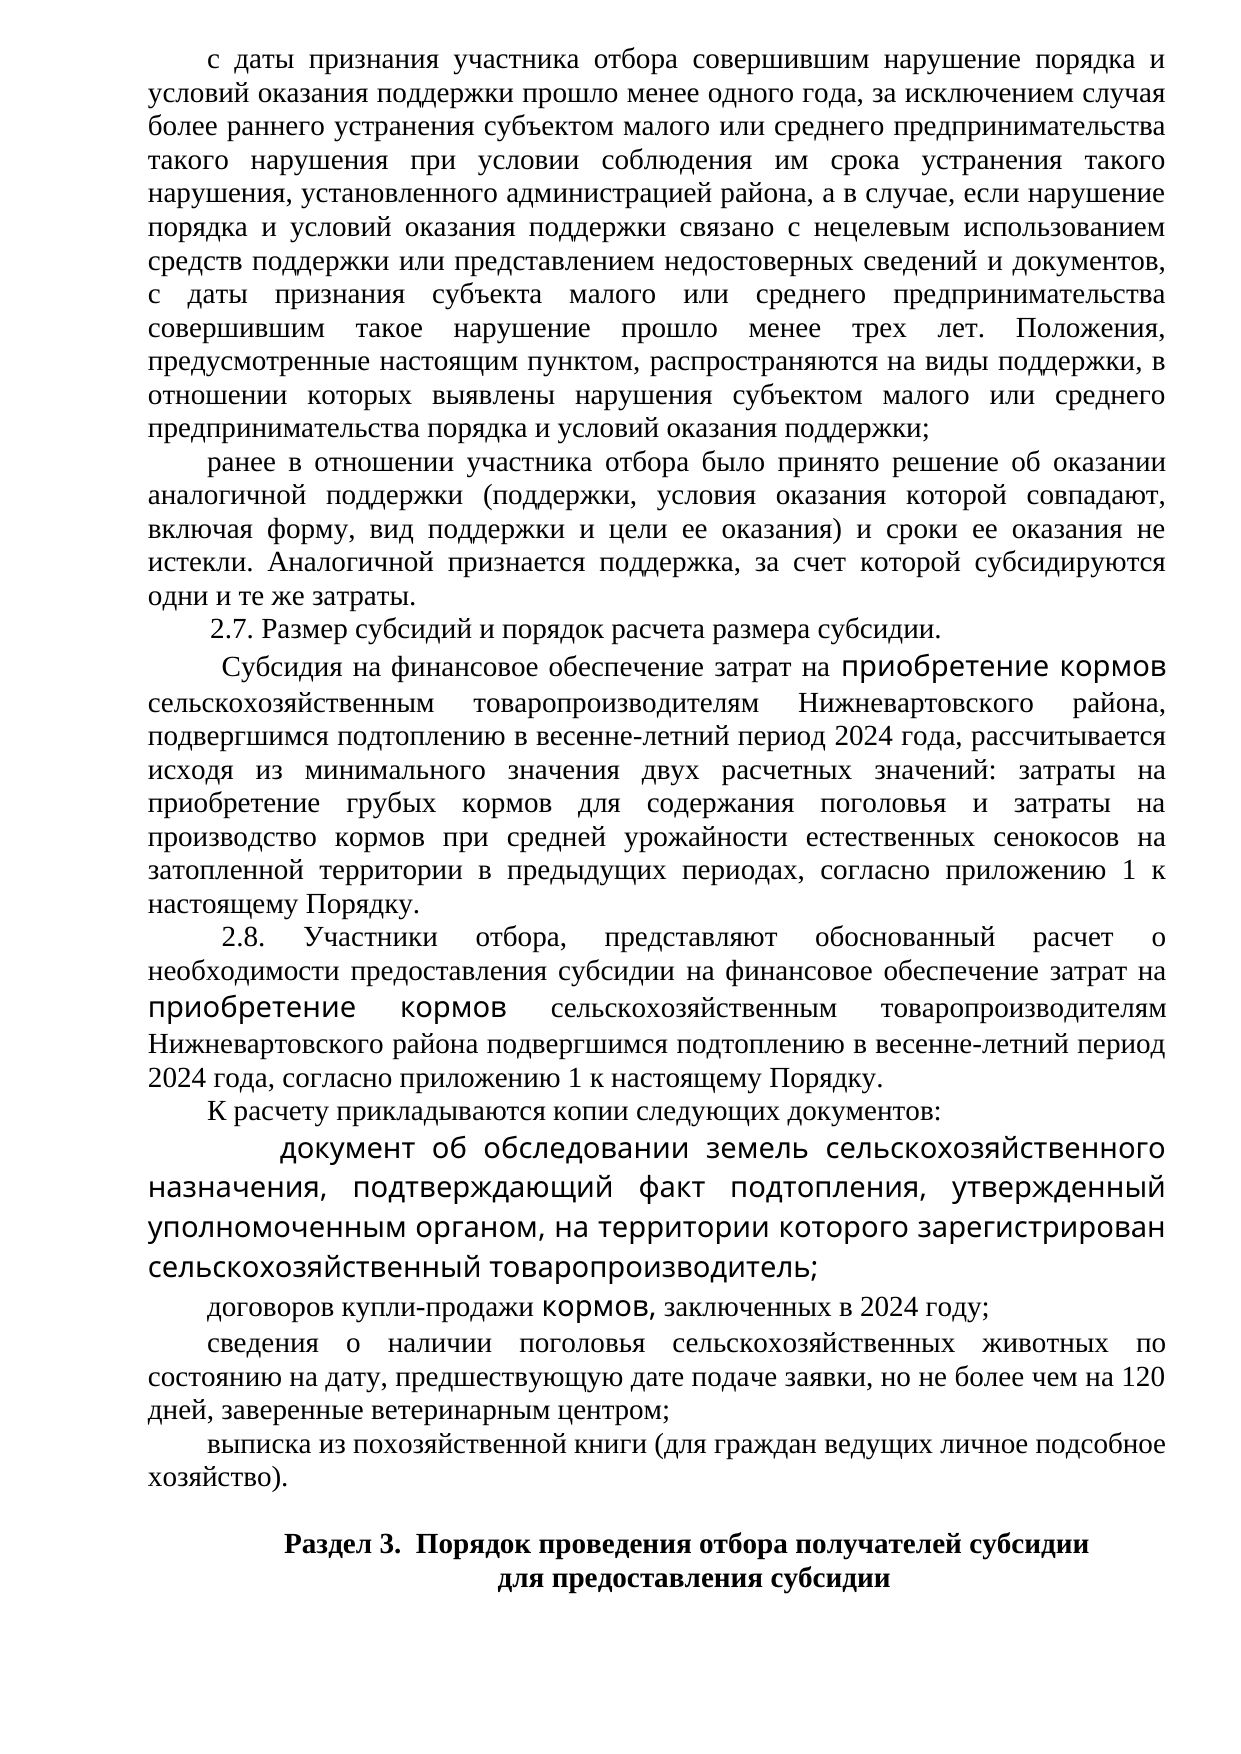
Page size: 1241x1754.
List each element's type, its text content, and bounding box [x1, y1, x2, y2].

text договоров купли-продажи кормов, заключенных в 2024 году; [148, 1286, 1167, 1325]
text 2.7. Размер субсидий и порядок расчета размера субсидии. [148, 612, 1167, 645]
text К расчету прикладываются копии следующих документов: [148, 1093, 1167, 1127]
text Раздел 3. Порядок проведения отбора получателей субсидии [148, 1527, 1167, 1560]
text Субсидия на финансовое обеспечение затрат на приобретение кормов сельскохозяйственным товаропроизводителям Нижневартовского района, подвергшимся подтоплению в весенне-летний период 2024 года, рассчитывается исходя из минимального значения двух расчетных значений: затраты на приобретение грубых кормов для содержания поголовья и затраты на производство кормов при средней урожайности естественных сенокосов на затопленной территории в предыдущих периодах, согласно приложению 1 к настоящему Порядку. [148, 645, 1167, 919]
text документ об обследовании земель сельскохозяйственного назначения, подтверждающий факт подтопления, утвержденный уполномоченным органом, на территории которого зарегистрирован сельскохозяйственный товаропроизводитель; [148, 1127, 1167, 1286]
text сведения о наличии поголовья сельскохозяйственных животных по состоянию на дату, предшествующую дате подаче заявки, но не более чем на 120 дней, заверенные ветеринарным центром; [148, 1325, 1167, 1426]
text 2.8. Участники отбора, представляют обоснованный расчет о необходимости предоставления субсидии на финансовое обеспечение затрат на приобретение кормов сельскохозяйственным товаропроизводителям Нижневартовского района подвергшимся подтоплению в весенне-летний период 2024 года, согласно приложению 1 к настоящему Порядку. [148, 919, 1167, 1093]
text ранее в отношении участника отбора было принято решение об оказании аналогичной поддержки (поддержки, условия оказания которой совпадают, включая форму, вид поддержки и цели ее оказания) и сроки ее оказания не истекли. Аналогичной признается поддержка, за счет которой субсидируются одни и те же затраты. [148, 444, 1167, 612]
text для предоставления субсидии [148, 1560, 1167, 1594]
text выписка из похозяйственной книги (для граждан ведущих личное подсобное хозяйство). [148, 1426, 1167, 1493]
text с даты признания участника отбора совершившим нарушение порядка и условий оказания поддержки прошло менее одного года, за исключением случая более раннего устранения субъектом малого или среднего предпринимательства такого нарушения при условии соблюдения им срока устранения такого нарушения, установленного администрацией района, а в случае, если нарушение порядка и условий оказания поддержки связано с нецелевым использованием средств поддержки или представлением недостоверных сведений и документов, с даты признания субъекта малого или среднего предпринимательства совершившим такое нарушение прошло менее трех лет. Положения, предусмотренные настоящим пунктом, распространяются на виды поддержки, в отношении которых выявлены нарушения субъектом малого или среднего предпринимательства порядка и условий оказания поддержки; [148, 41, 1167, 444]
